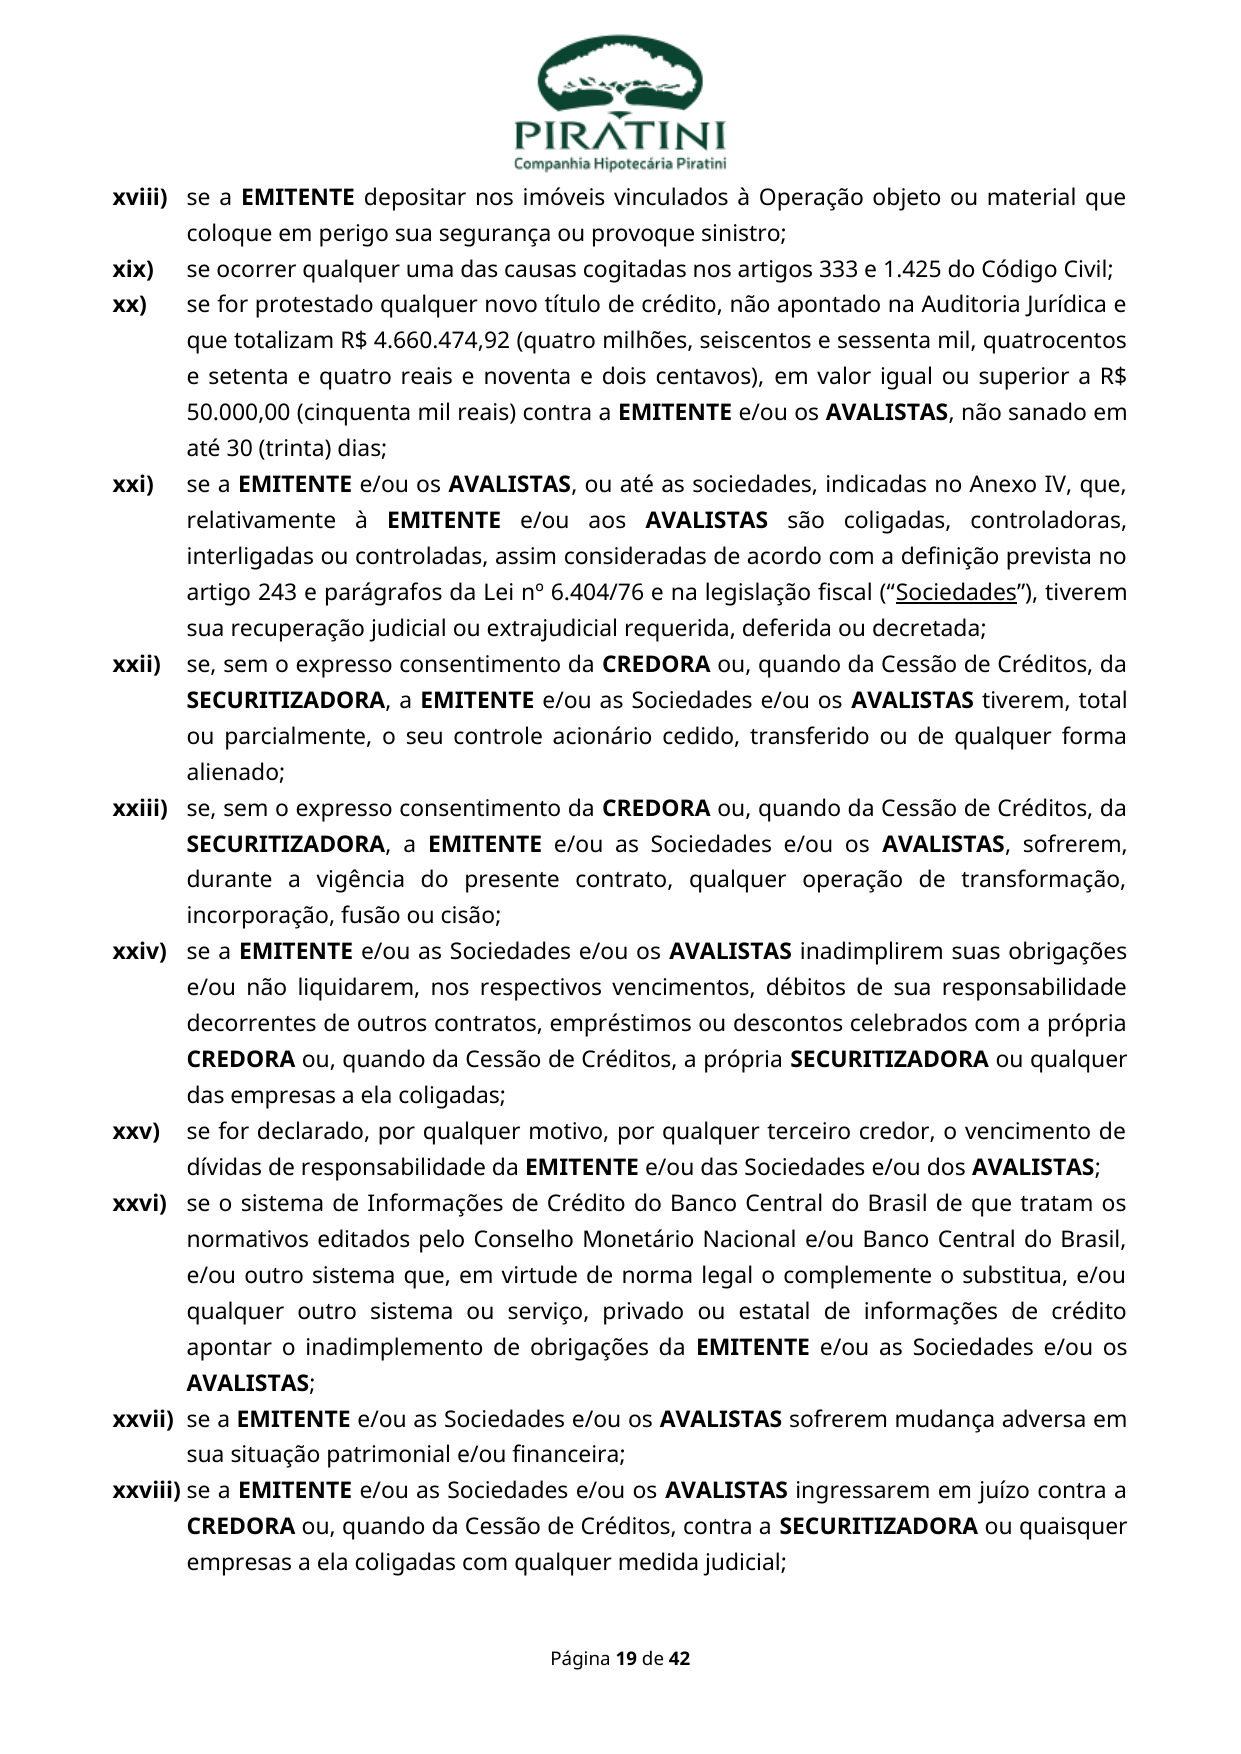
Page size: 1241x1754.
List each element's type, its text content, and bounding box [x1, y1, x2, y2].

list se, sem o expresso consentimento da CREDORA ou, quando da Cessão de Créditos, da SECURITIZADORA, a EMITENTE e/ou as Sociedades e/ou os AVALISTAS, sofrerem, durante a vigência do presente contrato, qualquer operação de transformação, incorporação, fusão ou cisão; [112, 792, 1128, 931]
list se ocorrer qualquer uma das causas cogitadas nos artigos 333 e 1.425 do Código Civil; [112, 252, 1128, 284]
list se a EMITENTE e/ou as Sociedades e/ou os AVALISTAS sofrerem mudança adversa em sua situação patrimonial e/ou financeira; [112, 1402, 1128, 1470]
picture [514, 29, 727, 181]
list se o sistema de Informações de Crédito do Banco Central do Brasil de que tratam os normativos editados pelo Conselho Monetário Nacional e/ou Banco Central do Brasil, e/ou outro sistema que, em virtude de norma legal o complemente o substitua, e/ou qualquer outro sistema ou serviço, privado ou estatal de informações de crédito apontar o inadimplemento de obrigações da EMITENTE e/ou as Sociedades e/ou os AVALISTAS; [112, 1187, 1128, 1398]
list se for declarado, por qualquer motivo, por qualquer terceiro credor, o vencimento de dívidas de responsabilidade da EMITENTE e/ou das Sociedades e/ou dos AVALISTAS; [112, 1115, 1128, 1182]
list se a EMITENTE e/ou os AVALISTAS, ou até as sociedades, indicadas no Anexo IV, que, relativamente à EMITENTE e/ou aos AVALISTAS são coligadas, controladoras, interligadas ou controladas, assim consideradas de acordo com a definição prevista no artigo 243 e parágrafos da Lei nº 6.404/76 e na legislação fiscal (“Sociedades”), tiverem sua recuperação judicial ou extrajudicial requerida, deferida ou decretada; [112, 468, 1128, 643]
list se for protestado qualquer novo título de crédito, não apontado na Auditoria Jurídica e que totalizam R$ 4.660.474,92 (quatro milhões, seiscentos e sessenta mil, quatrocentos e setenta e quatro reais e noventa e dois centavos), em valor igual ou superior a R$ 50.000,00 (cinquenta mil reais) contra a EMITENTE e/ou os AVALISTAS, não sanado em até 30 (trinta) dias; [112, 288, 1128, 463]
list se, sem o expresso consentimento da CREDORA ou, quando da Cessão de Créditos, da SECURITIZADORA, a EMITENTE e/ou as Sociedades e/ou os AVALISTAS tiverem, total ou parcialmente, o seu controle acionário cedido, transferido ou de qualquer forma alienado; [112, 648, 1128, 787]
list se a EMITENTE e/ou as Sociedades e/ou os AVALISTAS ingressarem em juízo contra a CREDORA ou, quando da Cessão de Créditos, contra a SECURITIZADORA ou quaisquer empresas a ela coligadas com qualquer medida judicial; [112, 1474, 1128, 1577]
list se a EMITENTE depositar nos imóveis vinculados à Operação objeto ou material que coloque em perigo sua segurança ou provoque sinistro; [112, 181, 1128, 248]
list se a EMITENTE e/ou as Sociedades e/ou os AVALISTAS inadimplirem suas obrigações e/ou não liquidarem, nos respectivos vencimentos, débitos de sua responsabilidade decorrentes de outros contratos, empréstimos ou descontos celebrados com a própria CREDORA ou, quando da Cessão de Créditos, a própria SECURITIZADORA ou qualquer das empresas a ela coligadas; [112, 935, 1128, 1110]
